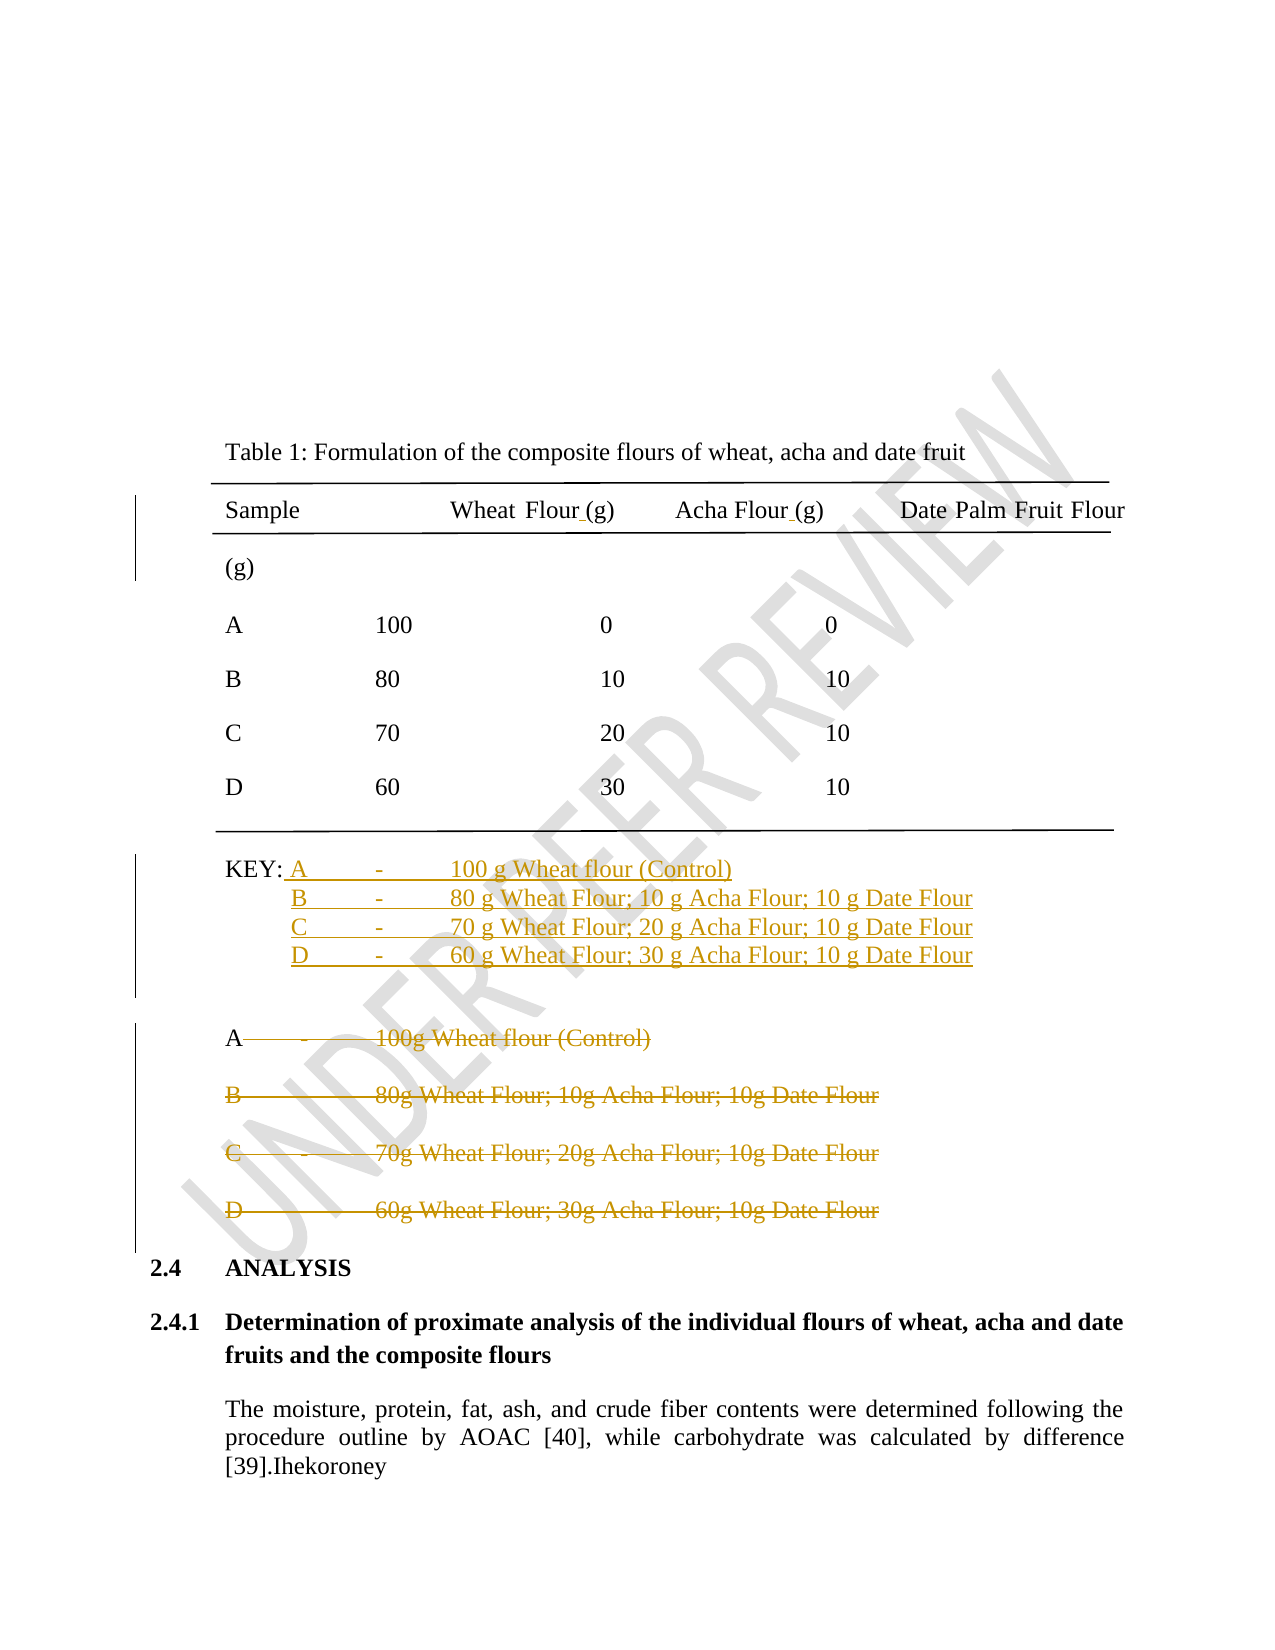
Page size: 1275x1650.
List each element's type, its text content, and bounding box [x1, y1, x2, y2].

text KEY: [150, 854, 1125, 883]
text The moisture, protein, fat, ash, and crude fiber contents were determined following the procedure outline by AOAC [40], while carbohydrate was calculated by difference [39].Ihekoroney [225, 1394, 1125, 1480]
text 2.4 ANALYSIS [150, 1253, 1125, 1282]
text Table 1: Formulation of the composite flours of wheat, acha and date fruit [150, 437, 1125, 466]
text 2.4.1 Determination of proximate analysis of the individual flours of wheat, acha and date fruits and the composite flours [150, 1307, 1125, 1369]
text A 100 0 0 [150, 610, 1125, 639]
text D 60 30 10 [150, 772, 1125, 800]
text Sample Wheat Flour(g) Acha Flour(g) Date Palm Fruit Flour(g) [225, 495, 1125, 581]
text C 70 20 10 [150, 718, 1125, 746]
text B 80 10 10 [150, 664, 1125, 693]
